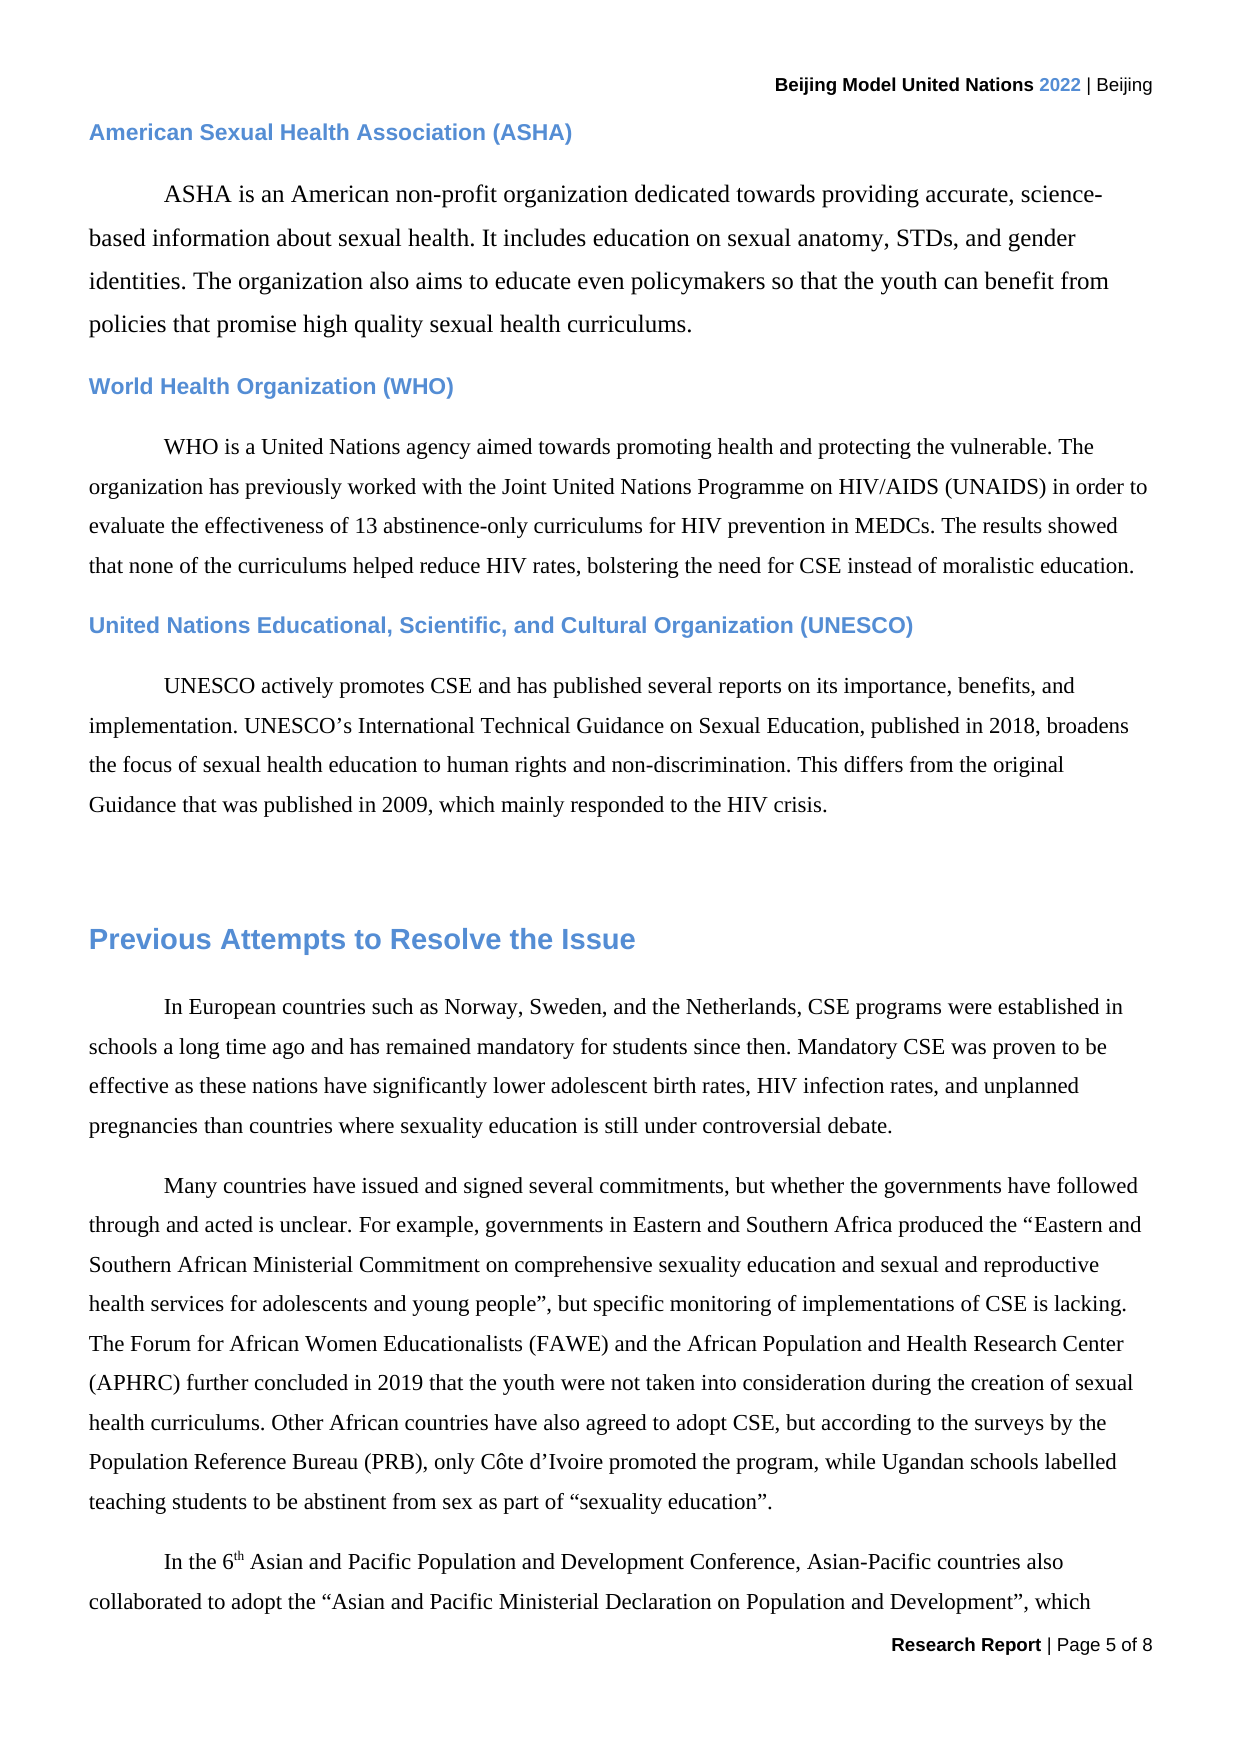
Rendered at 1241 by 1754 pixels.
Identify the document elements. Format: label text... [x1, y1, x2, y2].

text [89, 1548, 1152, 1614]
list In European countries such as Norway, Sweden, and the Netherlands, CSE programs were established in schools a long time ago and has remained mandatory for students since then. Mandatory CSE was proven to be effective as these nations have significantly lower adolescent birth rates, HIV infection rates, and unplanned pregnancies than countries where sexuality education is still under controversial debate. [89, 993, 1152, 1138]
subtitle American Sexual Health Association (ASHA) [89, 119, 1152, 146]
text Many countries have issued and signed several commitments, but whether the governments have followed through and acted is unclear. For example, governments in Eastern and Southern Africa produced the “Eastern and Southern African Ministerial Commitment on comprehensive sexuality education and sexual and reproductive health services for adolescents and young people”, but specific monitoring of implementations of CSE is lacking. The Forum for African Women Educationalists (FAWE) and the African Population and Health Research Center (APHRC) further concluded in 2019 that the youth were not taken into consideration during the creation of sexual health curriculums. Other African countries have also agreed to adopt CSE, but according to the surveys by the Population Reference Bureau (PRB), only Côte d’Ivoire promoted the program, while Ugandan schools labelled teaching students to be abstinent from sex as part of “sexuality education”. [89, 1172, 1152, 1514]
text UNESCO actively promotes CSE and has published several reports on its importance, benefits, and implementation. UNESCO’s International Technical Guidance on Sexual Education, published in 2018, broadens the focus of sexual health education to human rights and non-discrimination. This differs from the original Guidance that was published in 2009, which mainly responded to the HIV crisis. [89, 672, 1152, 817]
text WHO is a United Nations agency aimed towards promoting health and protecting the vulnerable. The organization has previously worked with the Joint United Nations Programme on HIV/AIDS (UNAIDS) in order to evaluate the effectiveness of 13 abstinence-only curriculums for HIV prevention in MEDCs. The results showed that none of the curriculums helped reduce HIV rates, bolstering the need for CSE instead of moralistic education. [89, 433, 1152, 578]
title Previous Attempts to Resolve the Issue [89, 922, 1152, 956]
text ASHA is an American non-profit organization dedicated towards providing accurate, science-based information about sexual health. It includes education on sexual anatomy, STDs, and gender identities. The organization also aims to educate even policymakers so that the youth can benefit from policies that promise high quality sexual health curriculums. [89, 179, 1152, 338]
subtitle World Health Organization (WHO) [89, 373, 1152, 399]
subtitle United Nations Educational, Scientific, and Cultural Organization (UNESCO) [89, 612, 1152, 638]
